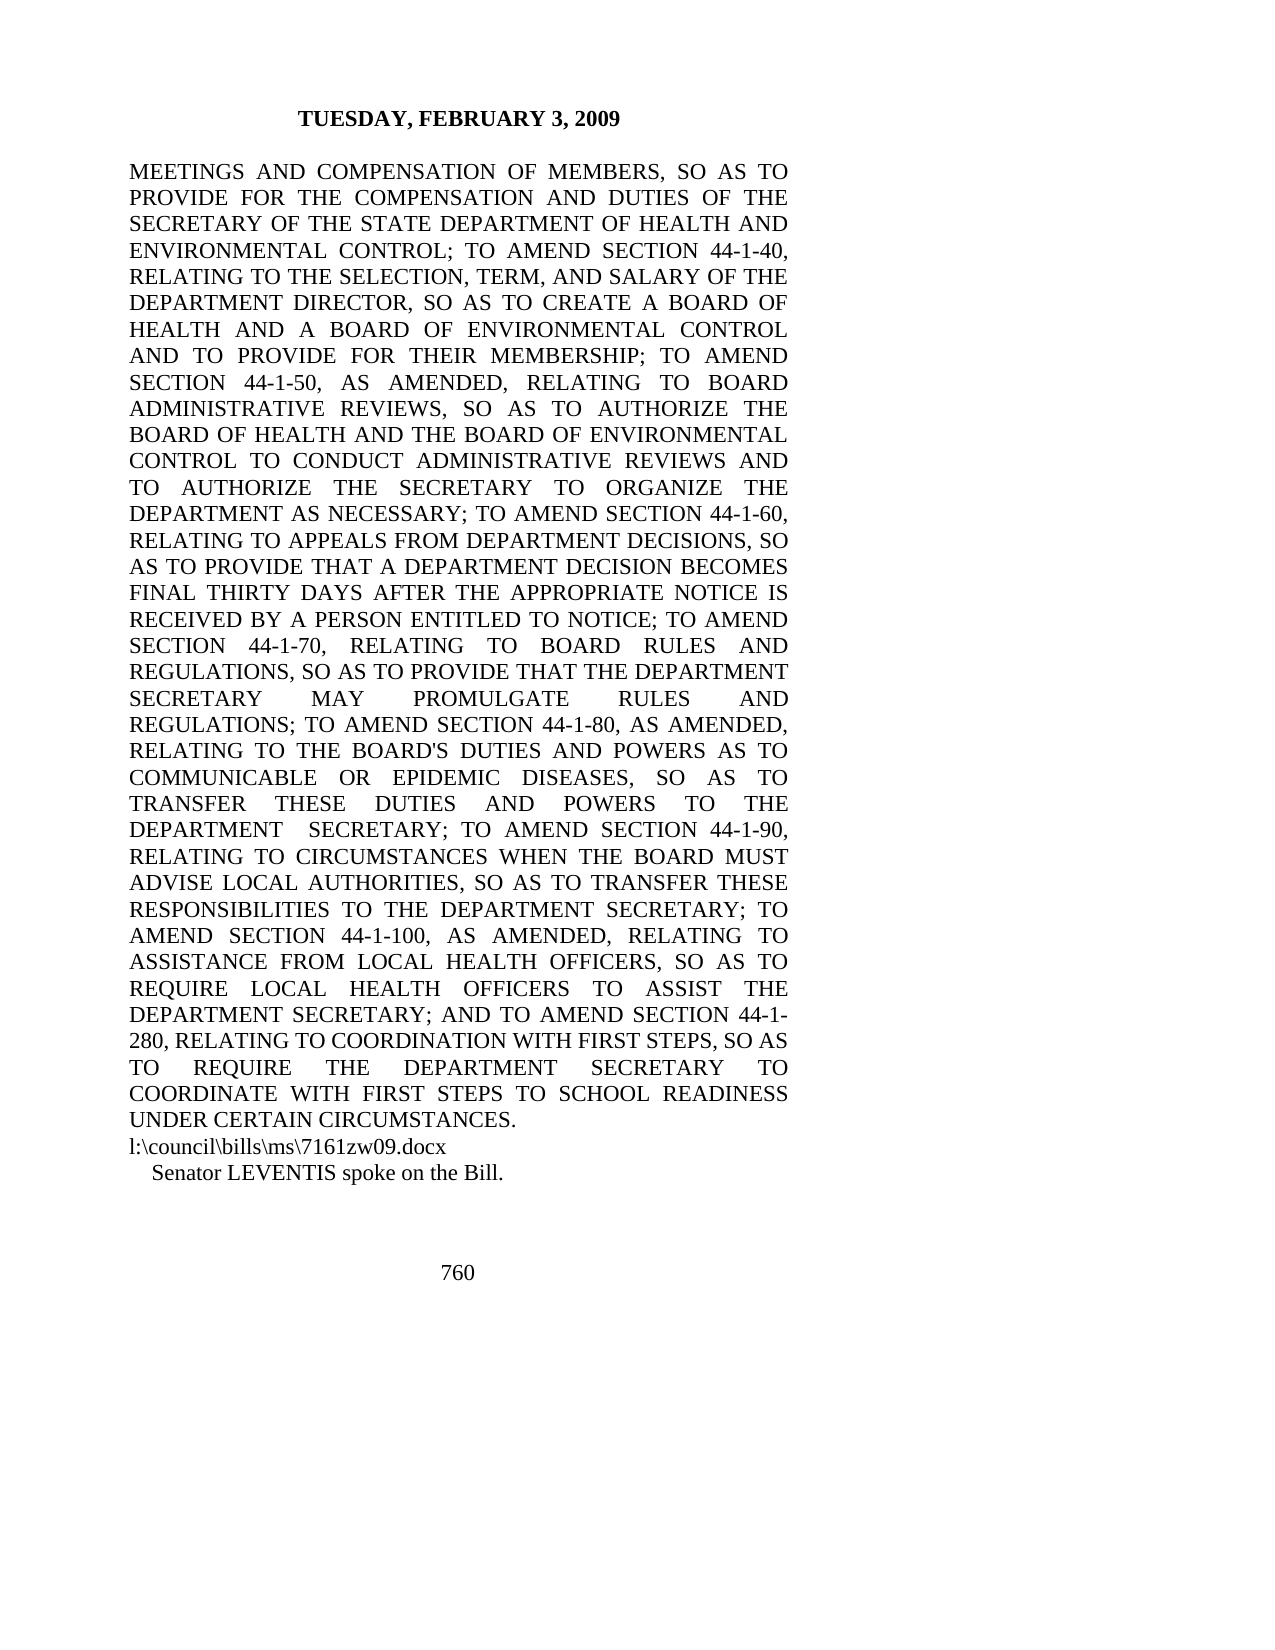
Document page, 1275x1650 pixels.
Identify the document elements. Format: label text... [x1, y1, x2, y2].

text l:\council\bills\ms\7161zw09.docx [129, 1133, 789, 1159]
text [129, 158, 789, 1133]
text Senator LEVENTIS spoke on the Bill. [129, 1159, 789, 1186]
